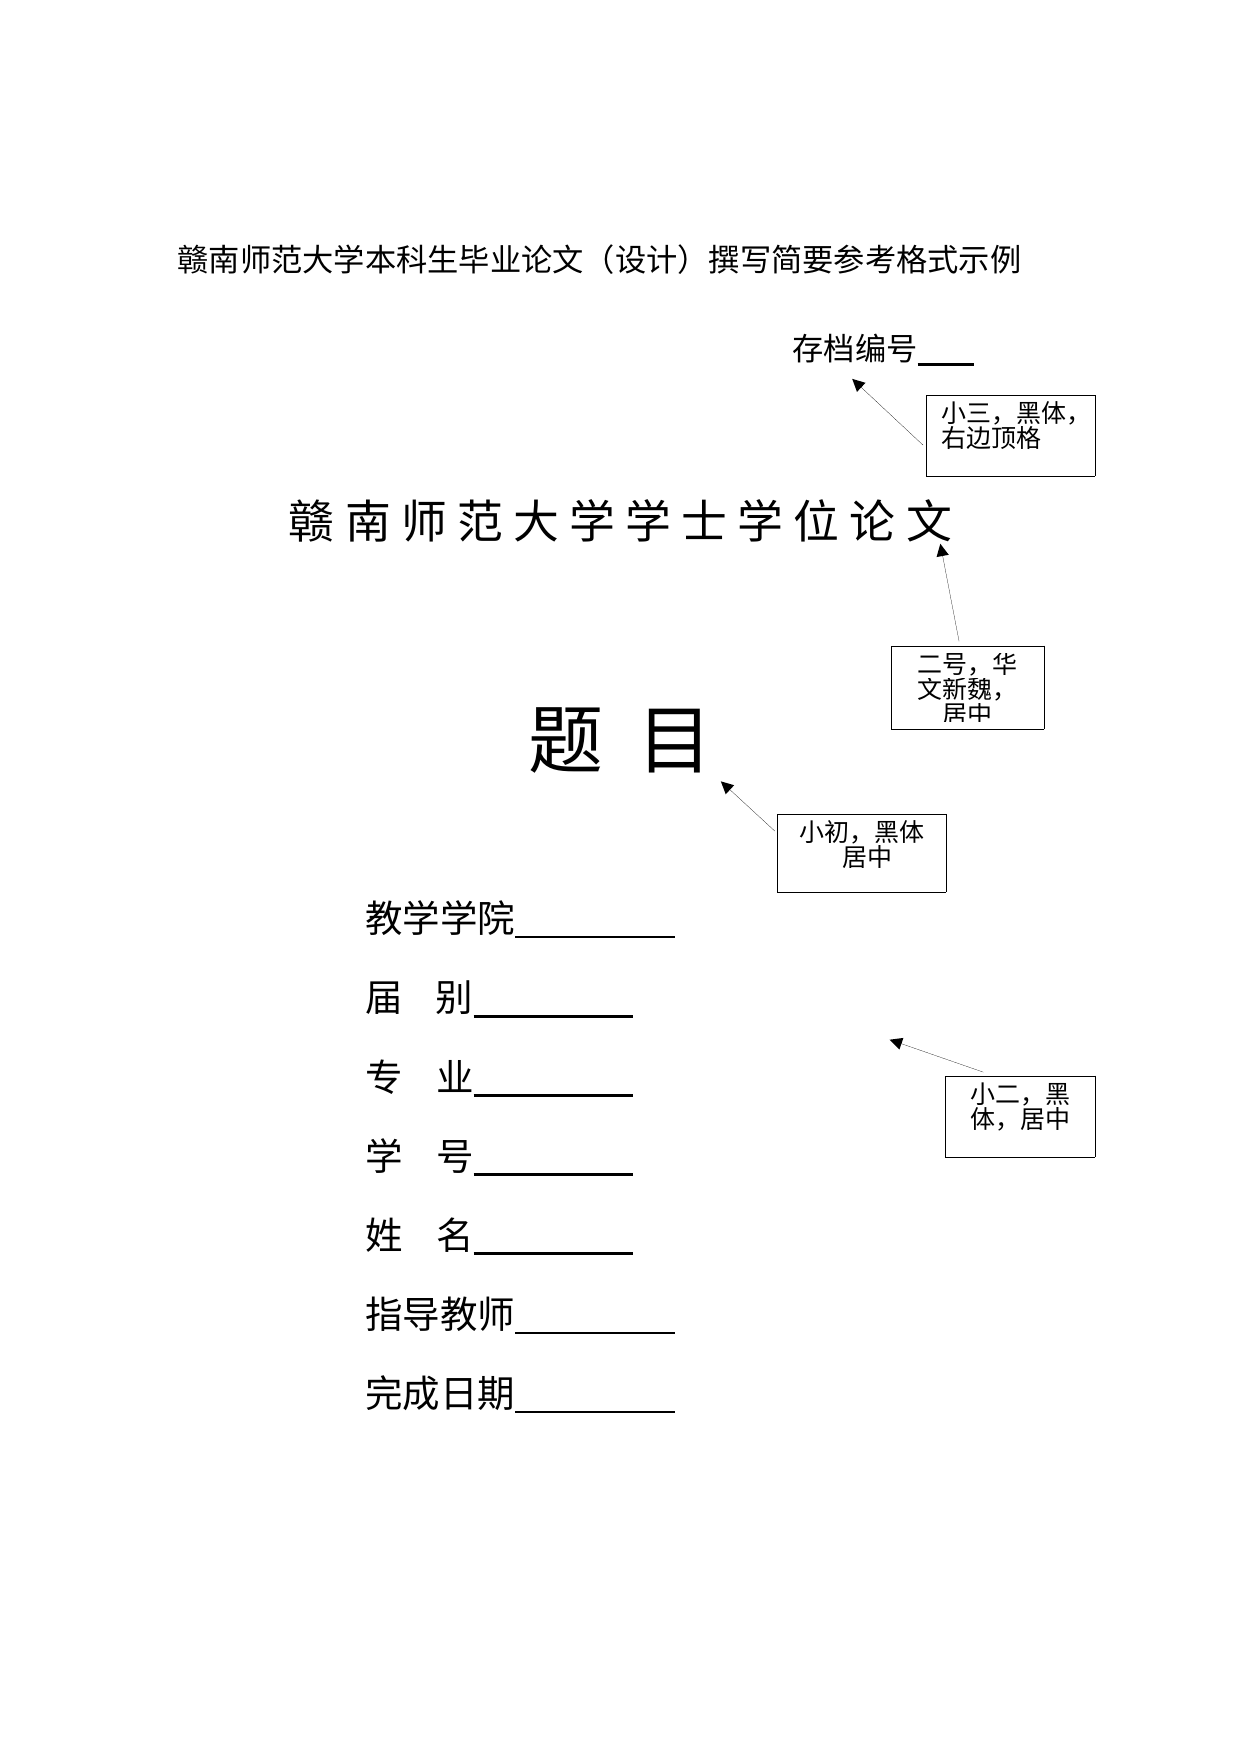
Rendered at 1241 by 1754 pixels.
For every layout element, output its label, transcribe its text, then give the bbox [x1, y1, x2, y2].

text 专 业 [177, 1059, 1063, 1099]
text 赣南师范大学本科生毕业论文（设计）撰写简要参考格式示例 [177, 224, 1063, 283]
text 姓 名 [177, 1218, 1063, 1257]
text 届 别 [177, 980, 1063, 1020]
text 完成日期 [177, 1376, 1063, 1416]
text 教学学院 [177, 901, 1063, 941]
text 学 号 [177, 1138, 1063, 1178]
text 指导教师 [177, 1297, 1063, 1336]
text 存档编号 [177, 324, 1063, 370]
text 赣 南 师 范 大 学 学 士 学 位 论 文 [177, 488, 1063, 551]
text 题 目 [177, 709, 1063, 782]
